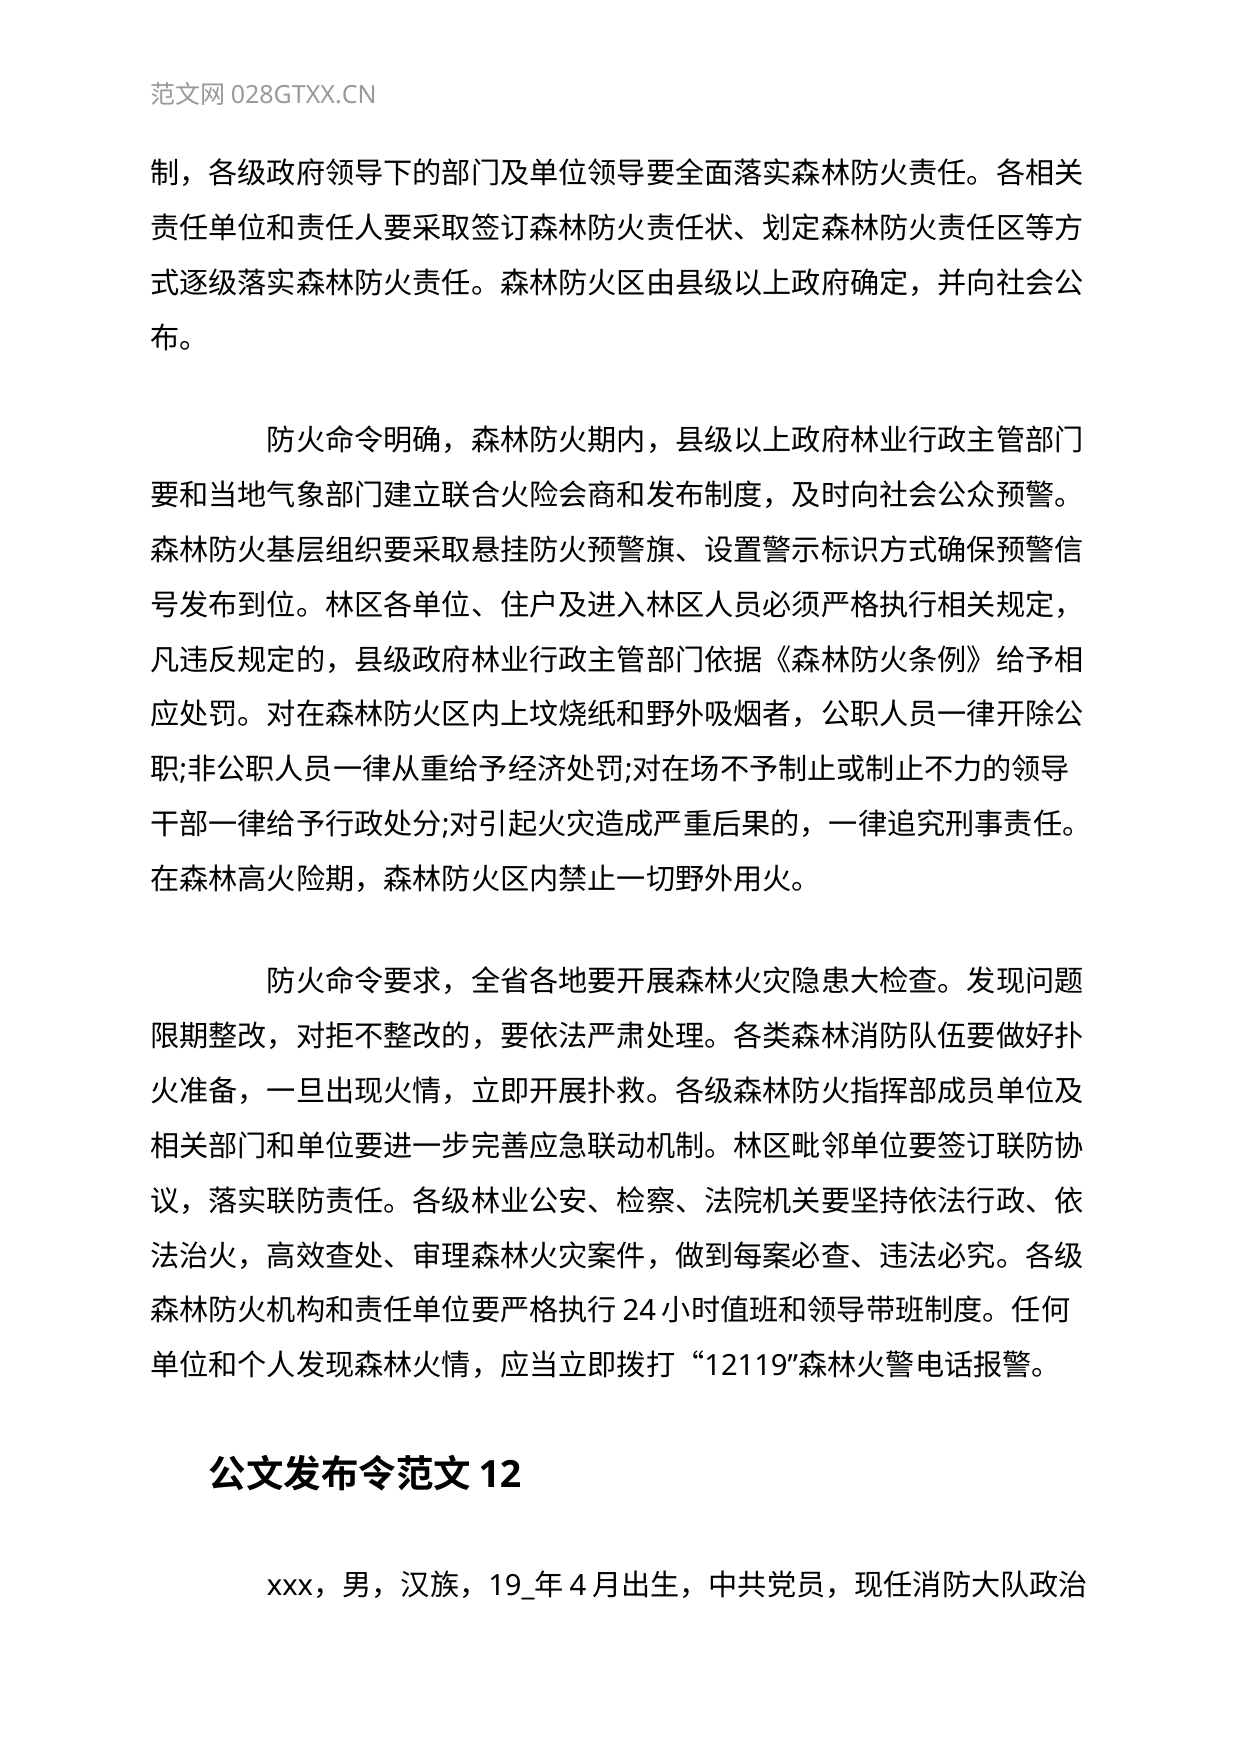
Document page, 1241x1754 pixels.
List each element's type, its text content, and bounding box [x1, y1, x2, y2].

text 防火命令要求，全省各地要开展森林火灾隐患大检查。发现问题限期整改，对拒不整改的，要依法严肃处理。各类森林消防队伍要做好扑火准备，一旦出现火情，立即开展扑救。各级森林防火指挥部成员单位及相关部门和单位要进一步完善应急联动机制。林区毗邻单位要签订联防协议，落实联防责任。各级林业公安、检察、法院机关要坚持依法行政、依法治火，高效查处、审理森林火灾案件，做到每案必查、违法必究。各级森林防火机构和责任单位要严格执行24小时值班和领导带班制度。任何单位和个人发现森林火情，应当立即拨打“12119”森林火警电话报警。 [150, 958, 1090, 1384]
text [150, 150, 1090, 357]
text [150, 1562, 1090, 1604]
text 公文发布令范文12 [150, 1444, 1090, 1498]
text 防火命令明确，森林防火期内，县级以上政府林业行政主管部门要和当地气象部门建立联合火险会商和发布制度，及时向社会公众预警。森林防火基层组织要采取悬挂防火预警旗、设置警示标识方式确保预警信号发布到位。林区各单位、住户及进入林区人员必须严格执行相关规定，凡违反规定的，县级政府林业行政主管部门依据《森林防火条例》给予相应处罚。对在森林防火区内上坟烧纸和野外吸烟者，公职人员一律开除公职;非公职人员一律从重给予经济处罚;对在场不予制止或制止不力的领导干部一律给予行政处分;对引起火灾造成严重后果的，一律追究刑事责任。在森林高火险期，森林防火区内禁止一切野外用火。 [150, 416, 1090, 898]
